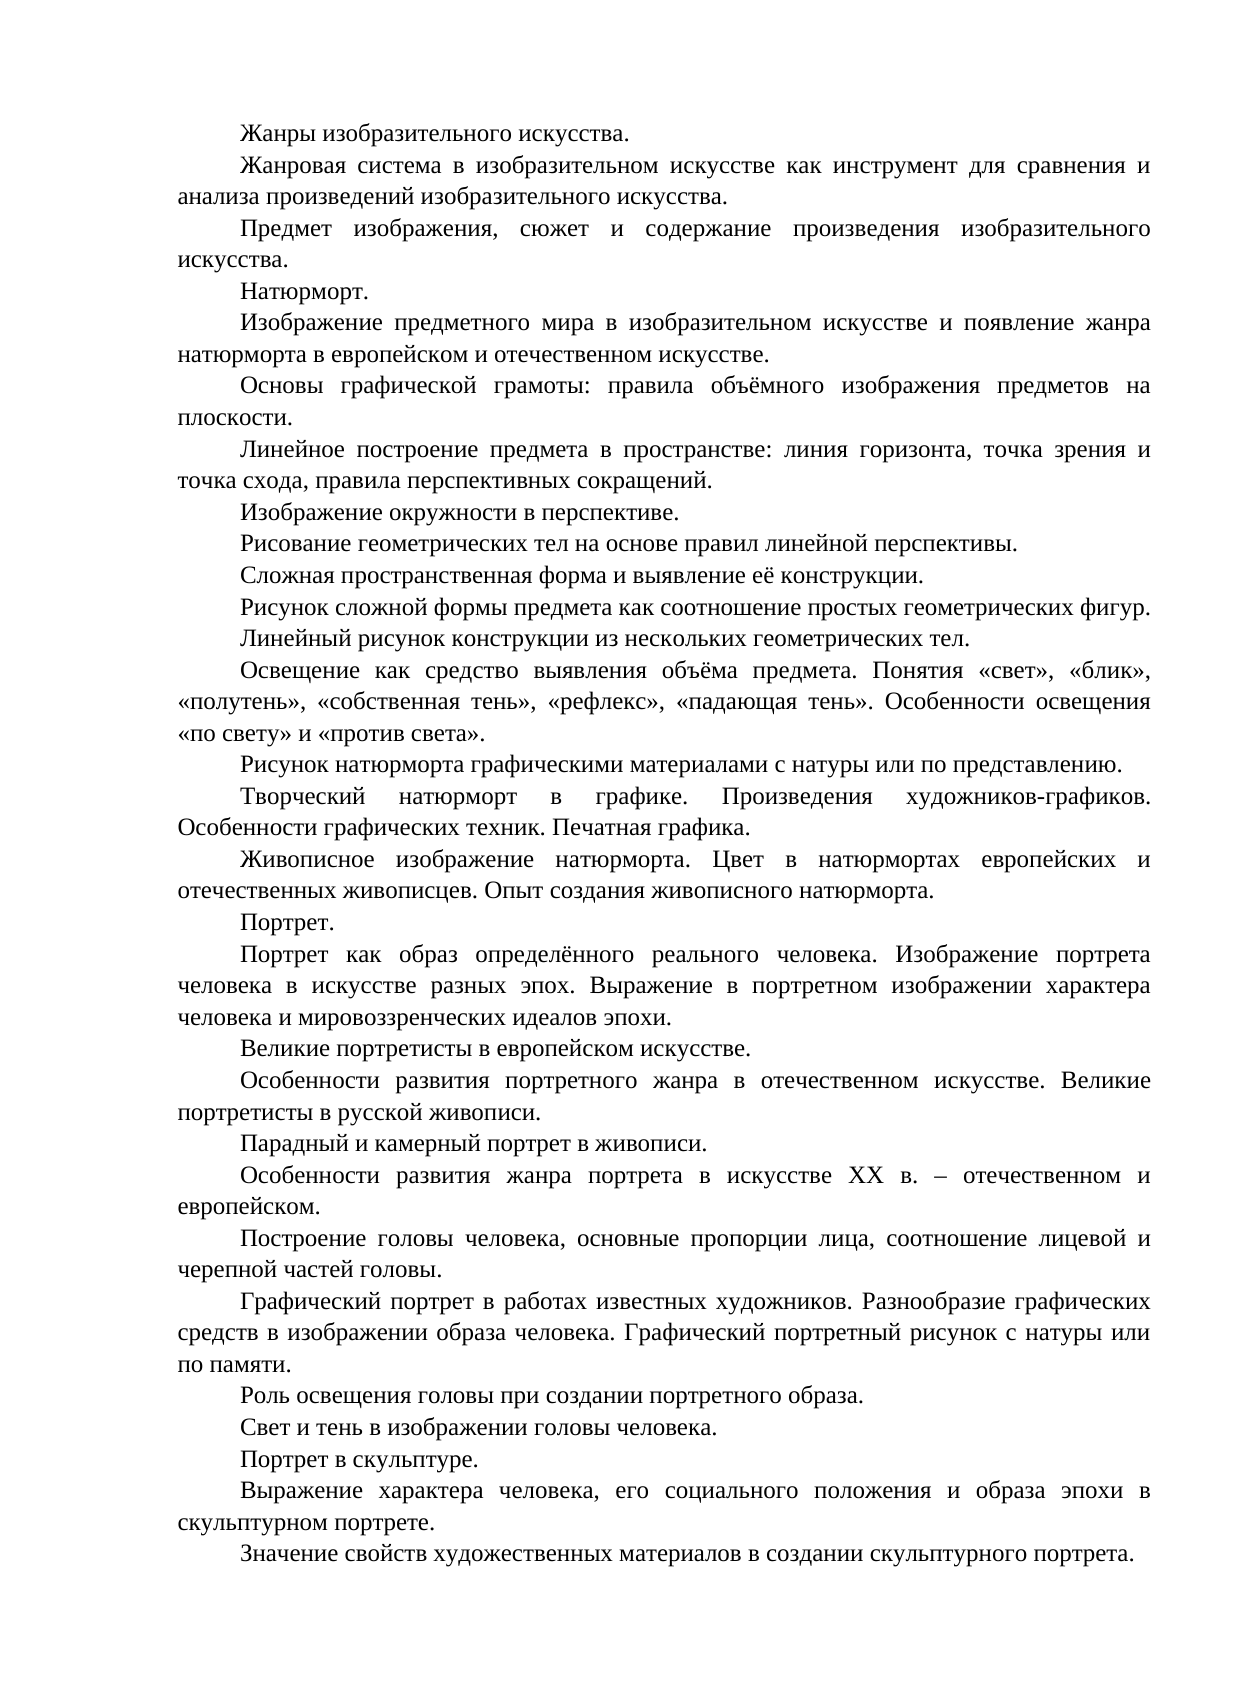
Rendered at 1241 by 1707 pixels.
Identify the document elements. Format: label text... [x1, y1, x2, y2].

text Графический портрет в работах известных художников. Разнообразие графических средств в изображении образа человека. Графический портретный рисунок с натуры или по памяти. [177, 1286, 1152, 1378]
text Особенности развития жанра портрета в искусстве ХХ в. – отечественном и европейском. [177, 1160, 1152, 1220]
text Предмет изображения, сюжет и содержание произведения изобразительного искусства. [177, 213, 1152, 273]
text Великие портретисты в европейском искусстве. [177, 1033, 1152, 1062]
text Жанры изобразительного искусства. [177, 118, 1152, 147]
text Особенности развития портретного жанра в отечественном искусстве. Великие портретисты в русской живописи. [177, 1065, 1152, 1125]
text Построение головы человека, основные пропорции лица, соотношение лицевой и черепной частей головы. [177, 1223, 1152, 1283]
text Портрет как образ определённого реального человека. Изображение портрета человека в искусстве разных эпох. Выражение в портретном изображении характера человека и мировоззренческих идеалов эпохи. [177, 939, 1152, 1031]
text Натюрморт. [177, 276, 1152, 305]
text Изображение предметного мира в изобразительном искусстве и появление жанра натюрморта в европейском и отечественном искусстве. [177, 307, 1152, 368]
text Творческий натюрморт в графике. Произведения художников-графиков. Особенности графических техник. Печатная графика. [177, 781, 1152, 841]
text Рисование геометрических тел на основе правил линейной перспективы. [177, 528, 1152, 557]
text Портрет в скульптуре. [177, 1444, 1152, 1472]
text Основы графической грамоты: правила объёмного изображения предметов на плоскости. [177, 371, 1152, 431]
text Парадный и камерный портрет в живописи. [177, 1128, 1152, 1157]
text Рисунок натюрморта графическими материалами с натуры или по представлению. [177, 749, 1152, 778]
text Свет и тень в изображении головы человека. [177, 1412, 1152, 1441]
text Рисунок сложной формы предмета как соотношение простых геометрических фигур. [177, 592, 1152, 620]
text Сложная пространственная форма и выявление её конструкции. [177, 560, 1152, 589]
text Значение свойств художественных материалов в создании скульптурного портрета. [177, 1538, 1152, 1567]
text Роль освещения головы при создании портретного образа. [177, 1381, 1152, 1409]
text Освещение как средство выявления объёма предмета. Понятия «свет», «блик», «полутень», «собственная тень», «рефлекс», «падающая тень». Особенности освещения «по свету» и «против света». [177, 655, 1152, 747]
text Живописное изображение натюрморта. Цвет в натюрмортах европейских и отечественных живописцев. Опыт создания живописного натюрморта. [177, 844, 1152, 904]
text Линейный рисунок конструкции из нескольких геометрических тел. [177, 623, 1152, 652]
text Линейное построение предмета в пространстве: линия горизонта, точка зрения и точка схода, правила перспективных сокращений. [177, 434, 1152, 494]
text Изображение окружности в перспективе. [177, 497, 1152, 526]
text Портрет. [177, 907, 1152, 936]
text Выражение характера человека, его социального положения и образа эпохи в скульптурном портрете. [177, 1475, 1152, 1536]
text Жанровая система в изобразительном искусстве как инструмент для сравнения и анализа произведений изобразительного искусства. [177, 150, 1152, 210]
